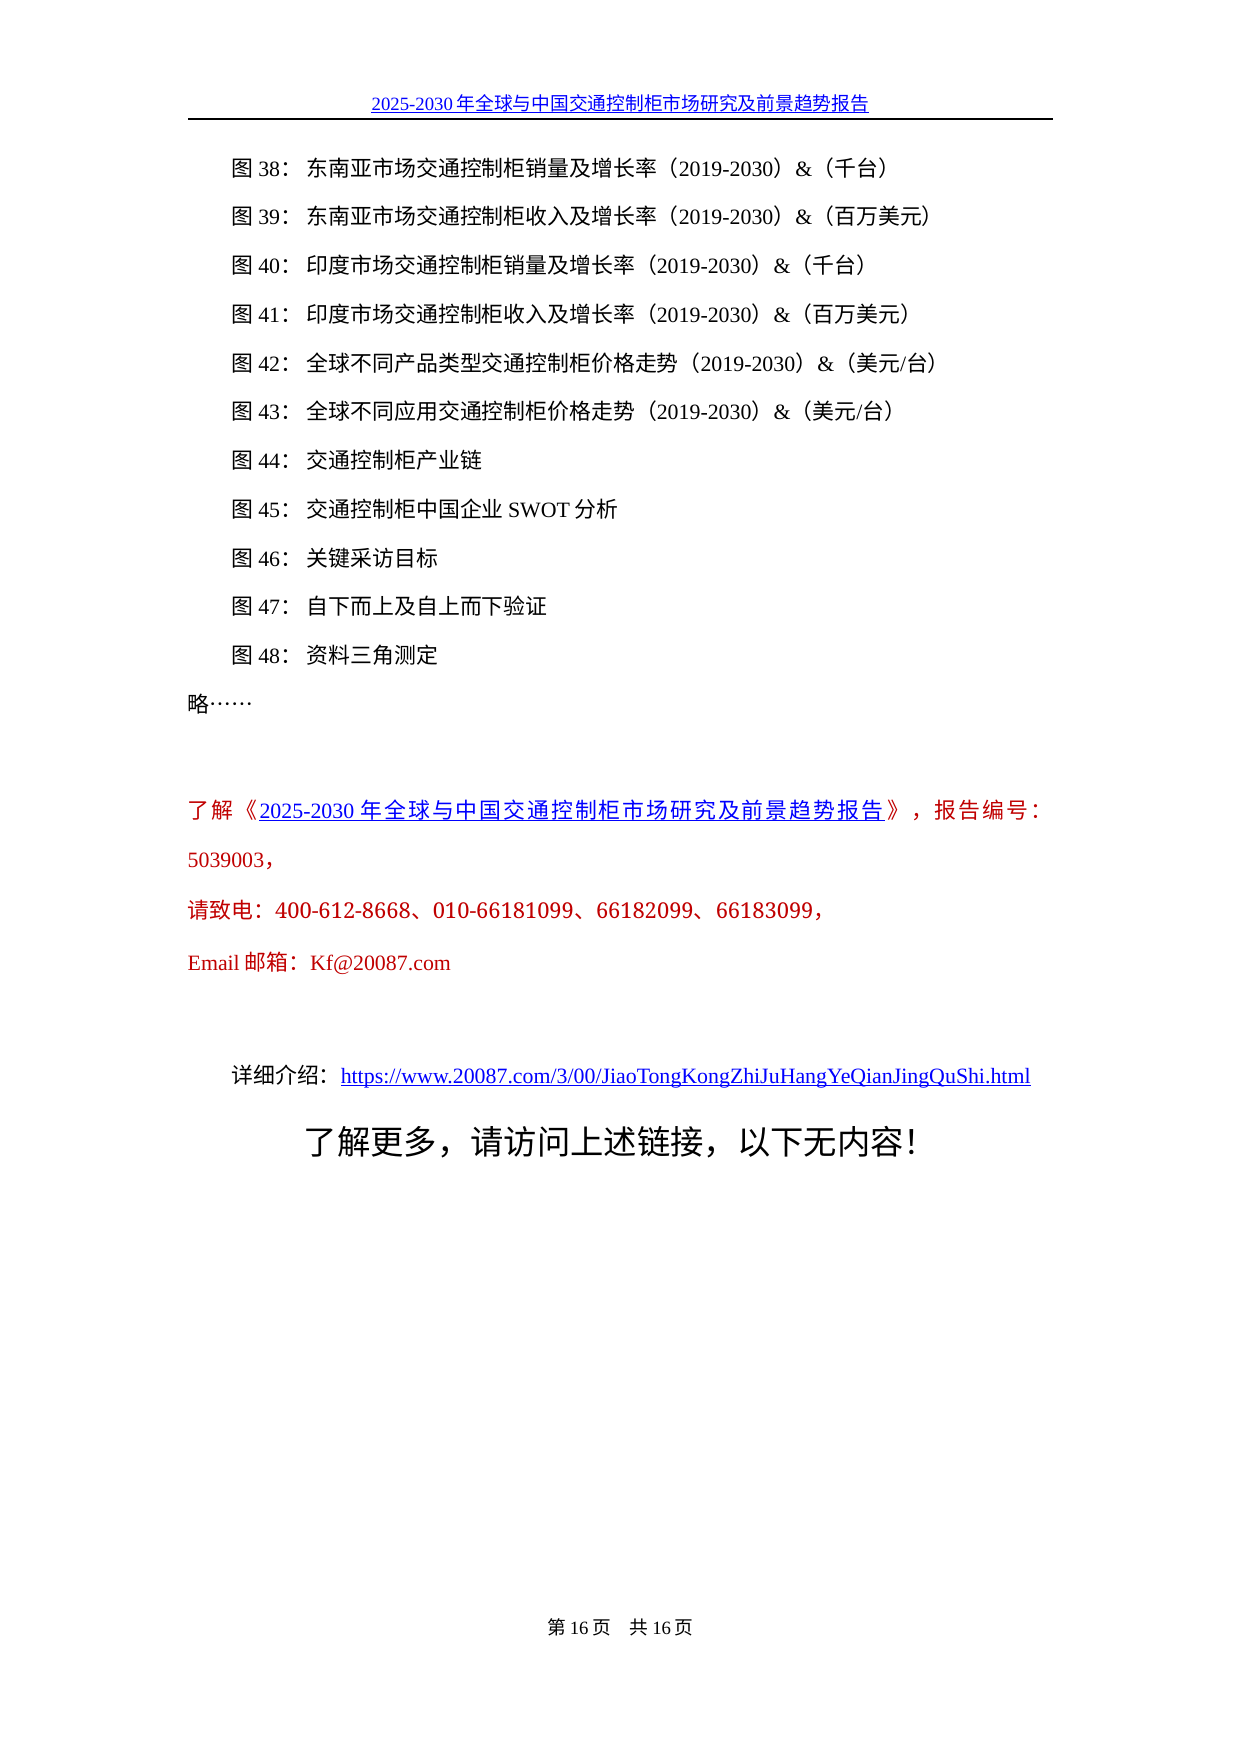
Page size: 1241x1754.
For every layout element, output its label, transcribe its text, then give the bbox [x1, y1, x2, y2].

text 详细介绍：https://www.20087.com/3/00/JiaoTongKongZhiJuHangYeQianJingQuShi.html [187, 1058, 1053, 1090]
text 了解《2025-2030年全球与中国交通控制柜市场研究及前景趋势报告》，报告编号：5039003， [187, 793, 1053, 874]
text 请致电：400-612-8668、010-66181099、66182099、66183099， [187, 893, 1053, 926]
text Email邮箱：Kf@20087.com [187, 945, 1053, 977]
title 了解更多，请访问上述链接，以下无内容！ [187, 1108, 1053, 1173]
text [187, 150, 1053, 719]
